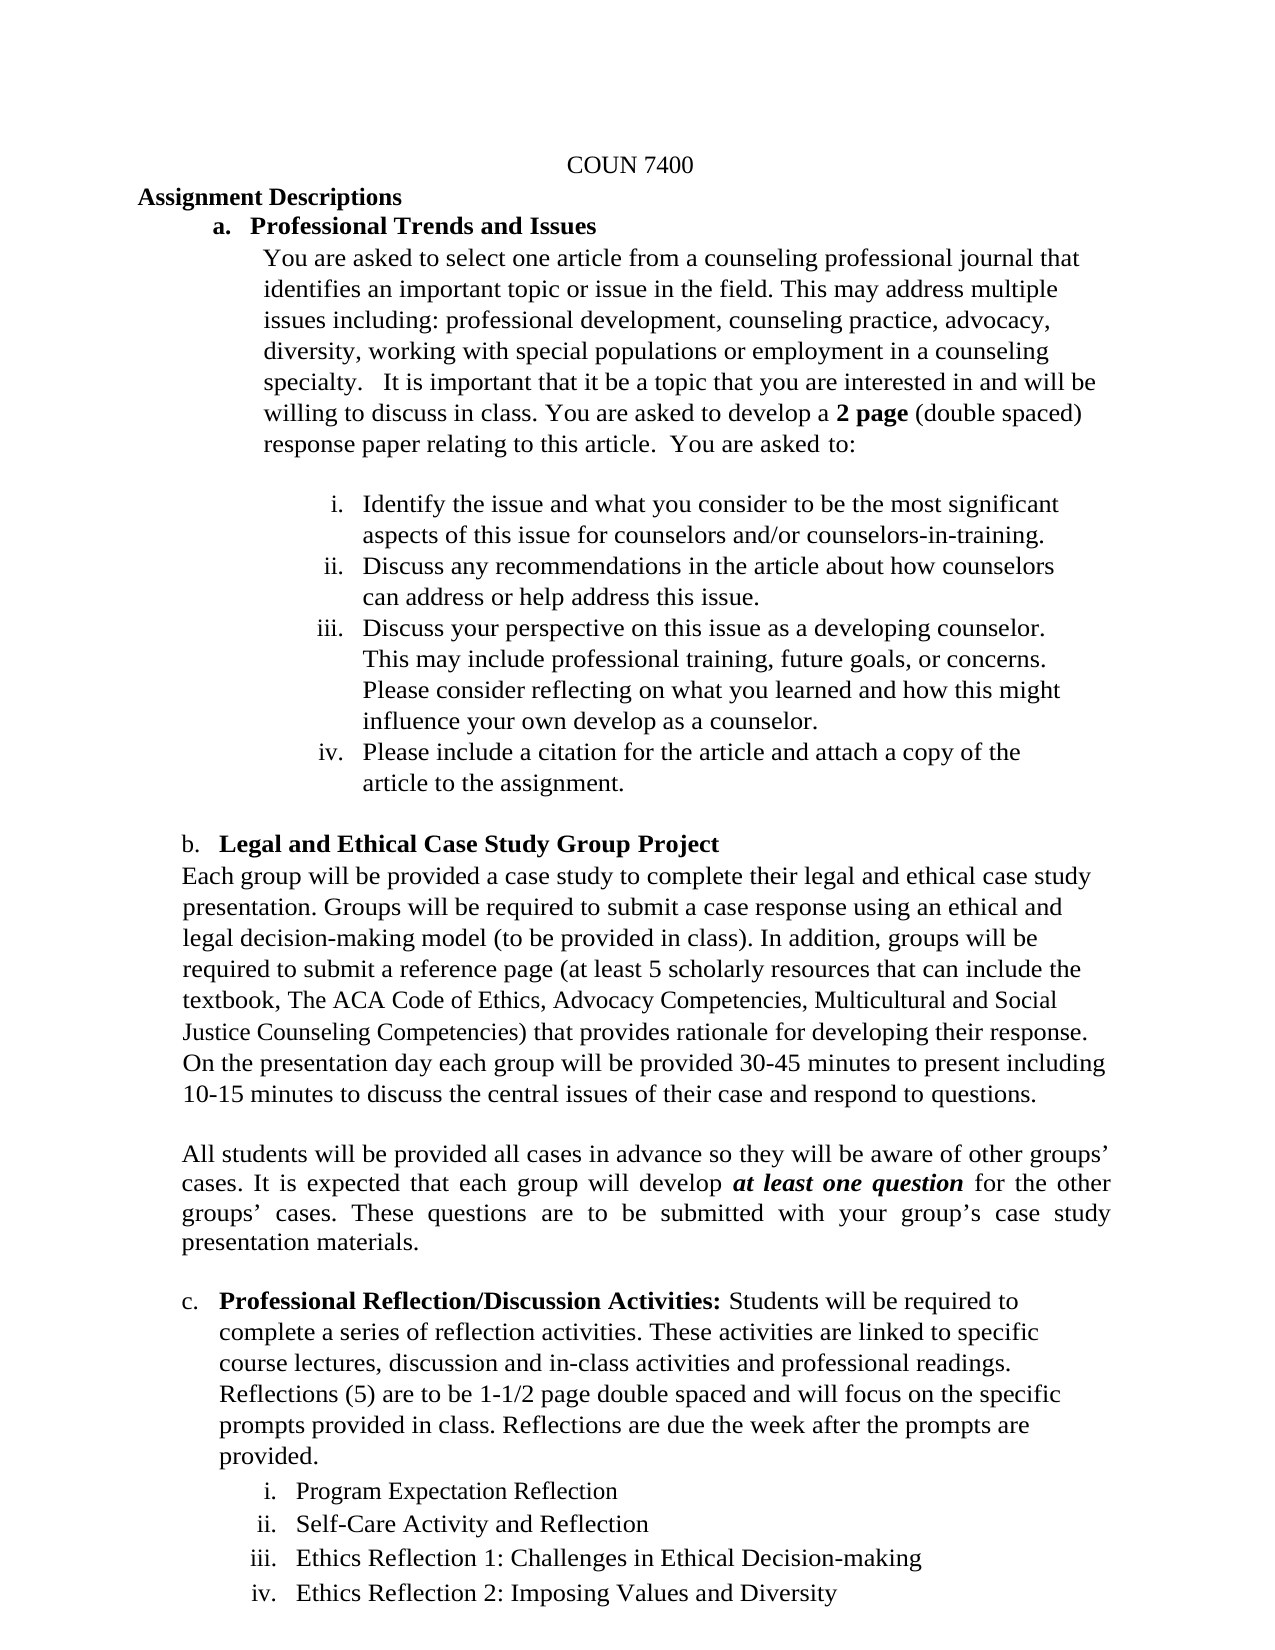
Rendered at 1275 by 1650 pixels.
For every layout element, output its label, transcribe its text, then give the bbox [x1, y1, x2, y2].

list Please include a citation for the article and attach a copy of the article to the assignment. [344, 737, 1070, 797]
list Ethics Reflection 2: Imposing Values and Diversity [277, 1578, 1123, 1607]
text All students will be provided all cases in advance so they will be aware of other groups’ cases. It is expected that each group will develop at least one question for the other groups’ cases. These questions are to be submitted with your group’s case study presentation materials. [181, 1139, 1111, 1256]
text Assignment Descriptions [137, 182, 1104, 211]
text Each group will be provided a case study to complete their legal and ethical case study presentation. Groups will be required to submit a case response using an ethical and legal decision-making model (to be provided in class). In addition, groups will be required to submit a reference page (at least 5 scholarly resources that can include the textbook, The ACA Code of Ethics, Advocacy Competencies, Multicultural and Social Justice Counseling Competencies) that provides rationale for developing their response. On the presentation day each group will be provided 30-45 minutes to present including 10-15 minutes to discuss the central issues of their case and respond to questions. [181, 861, 1111, 1107]
list Identify the issue and what you consider to be the most significant aspects of this issue for counselors and/or counselors-in-training. [344, 489, 1070, 549]
list Discuss any recommendations in the article about how counselors can address or help address this issue. [344, 551, 1070, 611]
text COUN 7400 [137, 150, 1123, 179]
subtitle Legal and Ethical Case Study Group Project [181, 829, 1123, 858]
list Self-Care Activity and Reflection [277, 1509, 1123, 1537]
text You are asked to select one article from a counseling professional journal that identifies an important topic or issue in the field. This may address multiple issues including: professional development, counseling practice, advocacy, diversity, working with special populations or employment in a counseling specialty. It is important that it be a topic that you are interested in and will be willing to discuss in class. You are asked to develop a 2 page (double spaced) response paper relating to this article. You are asked to: [262, 243, 1111, 458]
list Professional Reflection/Discussion Activities: Students will be required to complete a series of reflection activities. These activities are linked to specific course lectures, discussion and in-class activities and professional readings. Reflections (5) are to be 1-1/2 page double spaced and will focus on the specific prompts provided in class. Reflections are due the week after the prompts are provided. [181, 1286, 1100, 1470]
list Ethics Reflection 1: Challenges in Ethical Decision-making [277, 1543, 1123, 1572]
list Professional Trends and Issues [212, 211, 1123, 239]
list Discuss your perspective on this issue as a developing counselor. This may include professional training, future goals, or concerns. Please consider reflecting on what you learned and how this might influence your own develop as a counselor. [344, 613, 1070, 735]
list Program Expectation Reflection [277, 1476, 1123, 1505]
